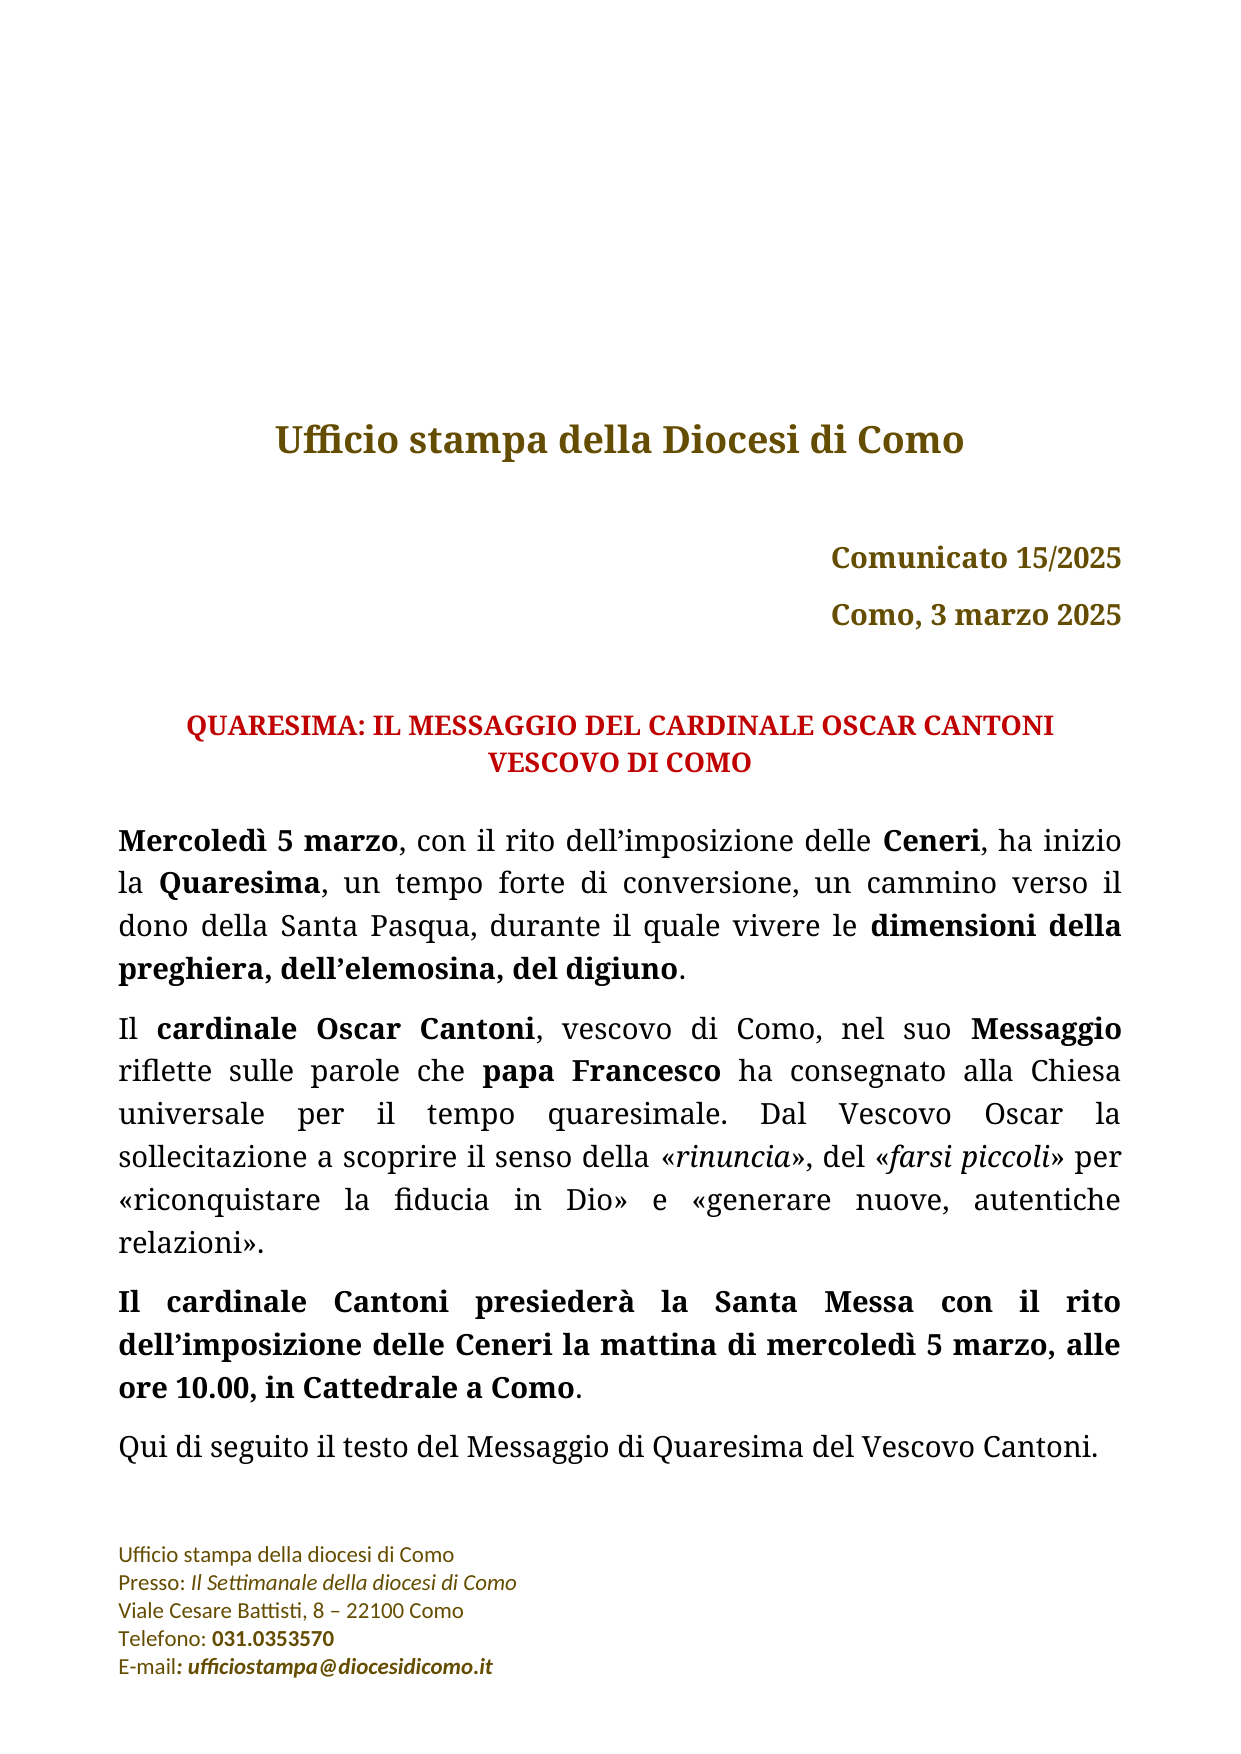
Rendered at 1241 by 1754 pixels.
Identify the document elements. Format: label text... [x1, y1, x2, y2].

text Mercoledì 5 marzo, con il rito dell’imposizione delle Ceneri, ha inizio la Quaresima, un tempo forte di conversione, un cammino verso il dono della Santa Pasqua, durante il quale vivere le dimensioni della preghiera, dell’elemosina, del digiuno. [118, 820, 1122, 988]
text QUARESIMA: IL MESSAGGIO DEL CARDINALE OSCAR CANTONI [118, 707, 1122, 743]
text Como, 3 marzo 2025 [118, 594, 1122, 633]
text Ufficio stampa della Diocesi di Como [118, 413, 1122, 464]
text Il cardinale Oscar Cantoni, vescovo di Como, nel suo Messaggio riflette sulle parole che papa Francesco ha consegnato alla Chiesa universale per il tempo quaresimale. Dal Vescovo Oscar la sollecitazione a scoprire il senso della «rinuncia», del «farsi piccoli» per «riconquistare la fiducia in Dio» e «generare nuove, autentiche relazioni». [118, 1008, 1122, 1262]
text Qui di seguito il testo del Messaggio di Quaresima del Vescovo Cantoni. [118, 1427, 1122, 1466]
text VESCOVO DI COMO [118, 743, 1122, 780]
text Il cardinale Cantoni presiederà la Santa Messa con il rito dell’imposizione delle Ceneri la mattina di mercoledì 5 marzo, alle ore 10.00, in Cattedrale a Como. [118, 1281, 1122, 1407]
text Comunicato 15/2025 [118, 537, 1122, 577]
